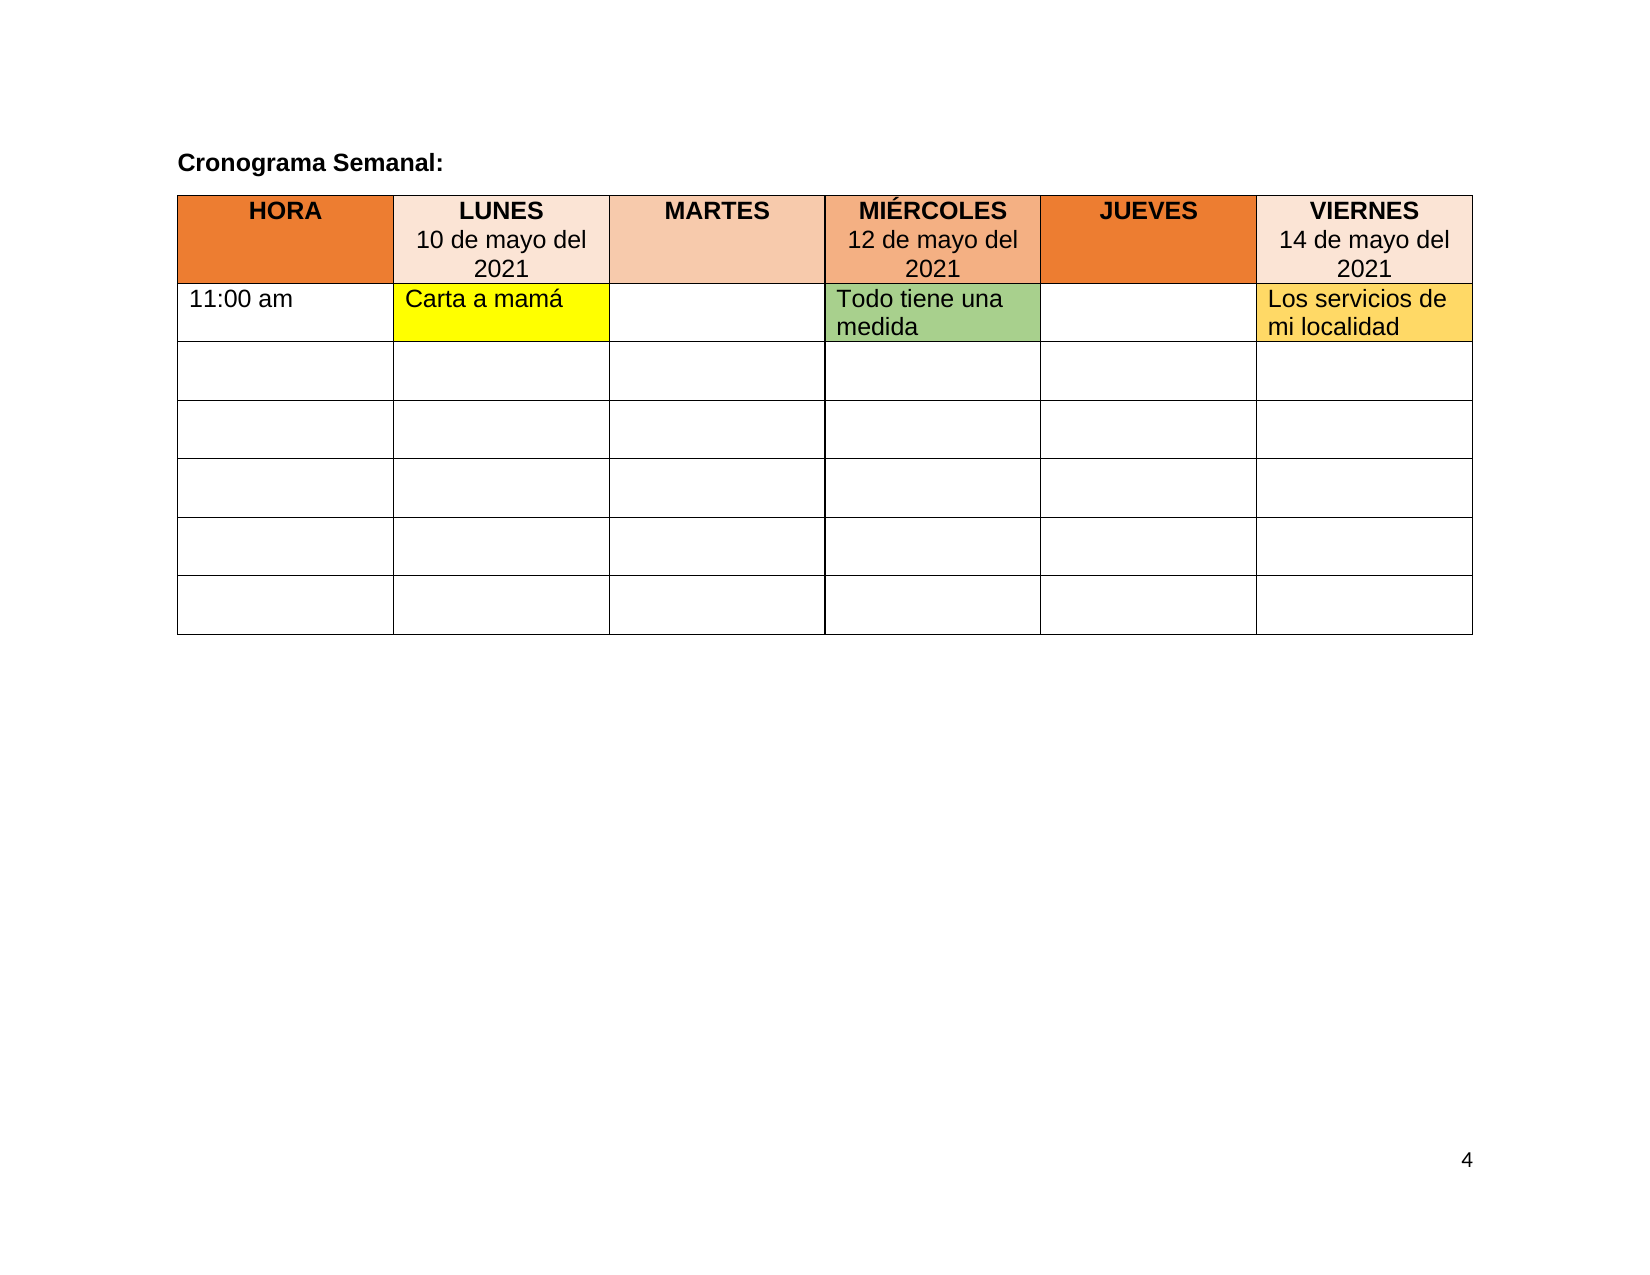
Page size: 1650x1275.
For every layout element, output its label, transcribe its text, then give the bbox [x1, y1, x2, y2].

table_header MIÉRCOLES 12 de mayo del 2021 [826, 196, 1040, 283]
table_cell Todo tiene una medida [826, 284, 1040, 341]
table_cell [1041, 401, 1256, 458]
table_cell [178, 342, 393, 400]
table_header LUNES 10 de mayo del 2021 [394, 196, 609, 283]
table_cell [1257, 518, 1472, 575]
table_cell [610, 459, 824, 517]
table_header VIERNES 14 de mayo del 2021 [1257, 196, 1472, 283]
table_cell [1041, 518, 1256, 575]
table_cell Los servicios de mi localidad [1257, 284, 1472, 341]
table_cell [1041, 576, 1256, 634]
table_cell [1257, 459, 1472, 517]
table_header MARTES [610, 196, 824, 283]
table_cell [1041, 459, 1256, 517]
table_cell [178, 401, 393, 458]
table_cell [178, 518, 393, 575]
text Cronograma Semanal: [177, 148, 1473, 176]
table_cell Carta a mamá [394, 284, 609, 341]
table_cell [394, 576, 609, 634]
table_cell [1041, 284, 1256, 341]
table_cell [1257, 401, 1472, 458]
table_cell [178, 576, 393, 634]
table_cell [826, 401, 1040, 458]
table_cell [610, 576, 824, 634]
table_cell [394, 342, 609, 400]
table_cell [1041, 342, 1256, 400]
table_cell [1257, 576, 1472, 634]
table_cell [826, 459, 1040, 517]
table_cell [610, 284, 824, 341]
table_cell 11:00 am [178, 284, 393, 341]
table_cell [826, 576, 1040, 634]
table_cell [610, 342, 824, 400]
table_cell [1257, 342, 1472, 400]
table_cell [394, 401, 609, 458]
table_cell [610, 401, 824, 458]
table_cell [178, 459, 393, 517]
table_cell [394, 518, 609, 575]
table_header HORA [178, 196, 393, 283]
table_header JUEVES [1041, 196, 1256, 283]
table_cell [394, 459, 609, 517]
table_cell [610, 518, 824, 575]
table_cell [826, 342, 1040, 400]
table_cell [826, 518, 1040, 575]
